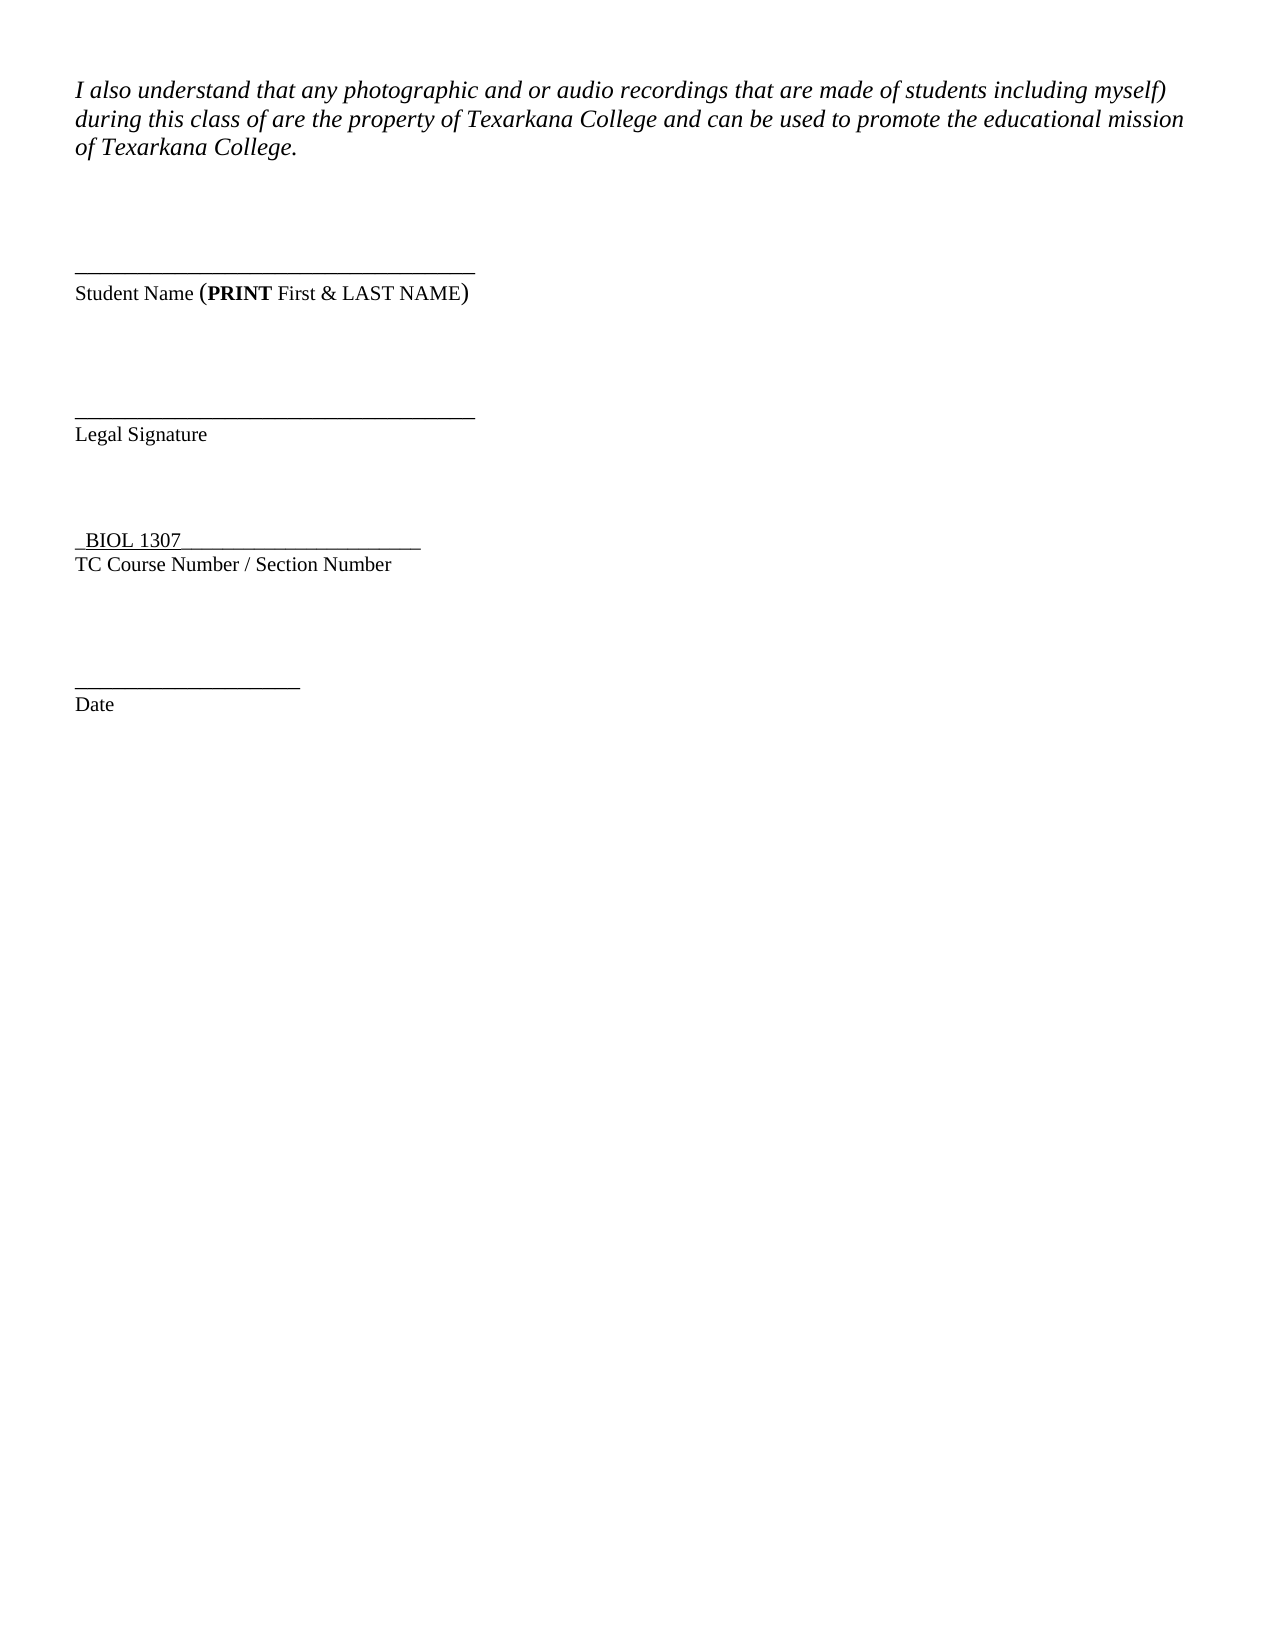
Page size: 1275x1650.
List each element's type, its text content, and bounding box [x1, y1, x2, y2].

text _BIOL 1307_______________________ TC Course Number / Section Number [75, 528, 1200, 576]
text I also understand that any photographic and or audio recordings that are made of students including myself) during this class of are the property of Texarkana College and can be used to promote the educational mission of Texarkana College. [75, 75, 1200, 161]
text ________________________________ Legal Signature [75, 393, 1200, 446]
text ________________________________ Student Name (PRINT First & LAST NAME) [75, 248, 1200, 306]
text __________________ Date [75, 663, 1200, 716]
